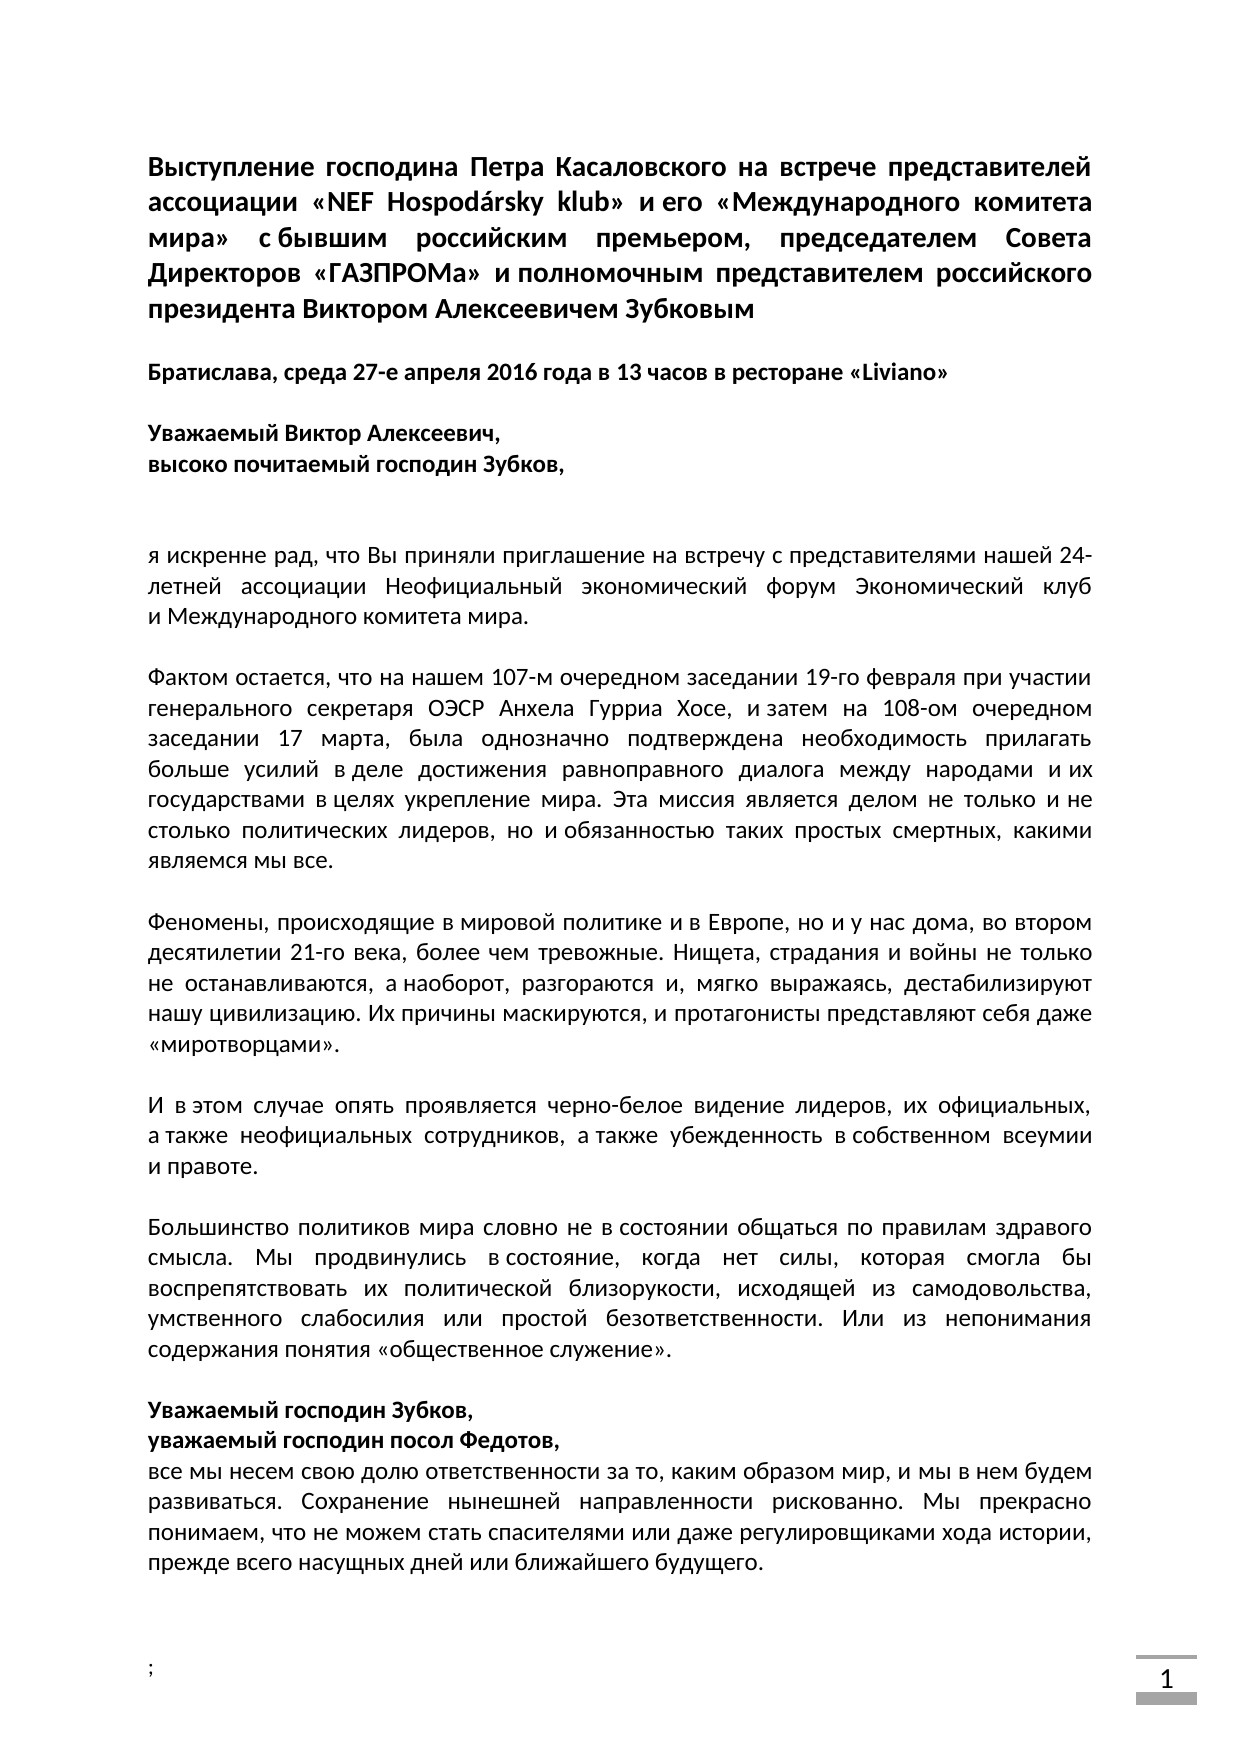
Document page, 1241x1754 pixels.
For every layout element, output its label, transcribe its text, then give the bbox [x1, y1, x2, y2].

text Уважаемый Виктор Алексеевич, [148, 417, 1093, 448]
text Выступление господина Петра Касаловского на встрече представителей ассоциации «NEF Hospodársky klub» и его «Международного комитета мира» с бывшим российским премьером, председателем Совета Директоров «ГАЗПРОМа» и полномочным представителем российского президента Виктором Алексеевичем Зубковым [148, 148, 1093, 326]
text Братислава, среда 27-е апреля 2016 года в 13 часов в ресторане «Liviano» [148, 356, 1093, 387]
text Феномены, происходящие в мировой политике и в Европе, но и у нас дома, во втором десятилетии 21-го века, более чем тревожные. Нищета, страдания и войны не только не останавливаются, а наоборот, разгораются и, мягко выражаясь, дестабилизируют нашу цивилизацию. Их причины маскируются, и протагонисты представляют себя даже «миротворцами». [148, 906, 1093, 1058]
text все мы несем свою долю ответственности за то, каким образом мир, и мы в нем будем развиваться. Сохранение нынешней направленности рискованно. Мы прекрасно понимаем, что не можем стать спасителями или даже регулировщиками хода истории, прежде всего насущных дней или ближайшего будущего. [148, 1455, 1093, 1577]
text Фактом остается, что на нашем 107-м очередном заседании 19-го февраля при участии генерального секретаря ОЭСР Анхела Гурриа Хосе, и затем на 108-ом очередном заседании 17 марта, была однозначно подтверждена необходимость прилагать больше усилий в деле достижения равноправного диалога между народами и их государствами в целях укрепление мира. Эта миссия является делом не только и не столько политических лидеров, но и обязанностью таких простых смертных, какими являемся мы все. [148, 661, 1093, 875]
text я искренне рад, что Вы приняли приглашение на встречу с представителями нашей 24-летней ассоциации Неофициальный экономический форум Экономический клуб и Международного комитета мира. [148, 539, 1093, 631]
text уважаемый господин посол Федотов, [148, 1424, 1093, 1455]
text И в этом случае опять проявляется черно-белое видение лидеров, их официальных, а также неофициальных сотрудников, а также убежденность в собственном всеумии и правоте. [148, 1089, 1093, 1180]
text Большинство политиков мира словно не в состоянии общаться по правилам здравого смысла. Мы продвинулись в состояние, когда нет силы, которая смогла бы воспрепятствовать их политической близорукости, исходящей из самодовольства, умственного слабосилия или простой безответственности. Или из непонимания содержания понятия «общественное служение». [148, 1211, 1093, 1363]
text Уважаемый господин Зубков, [148, 1394, 1093, 1424]
text высоко почитаемый господин Зубков, [148, 448, 1093, 478]
